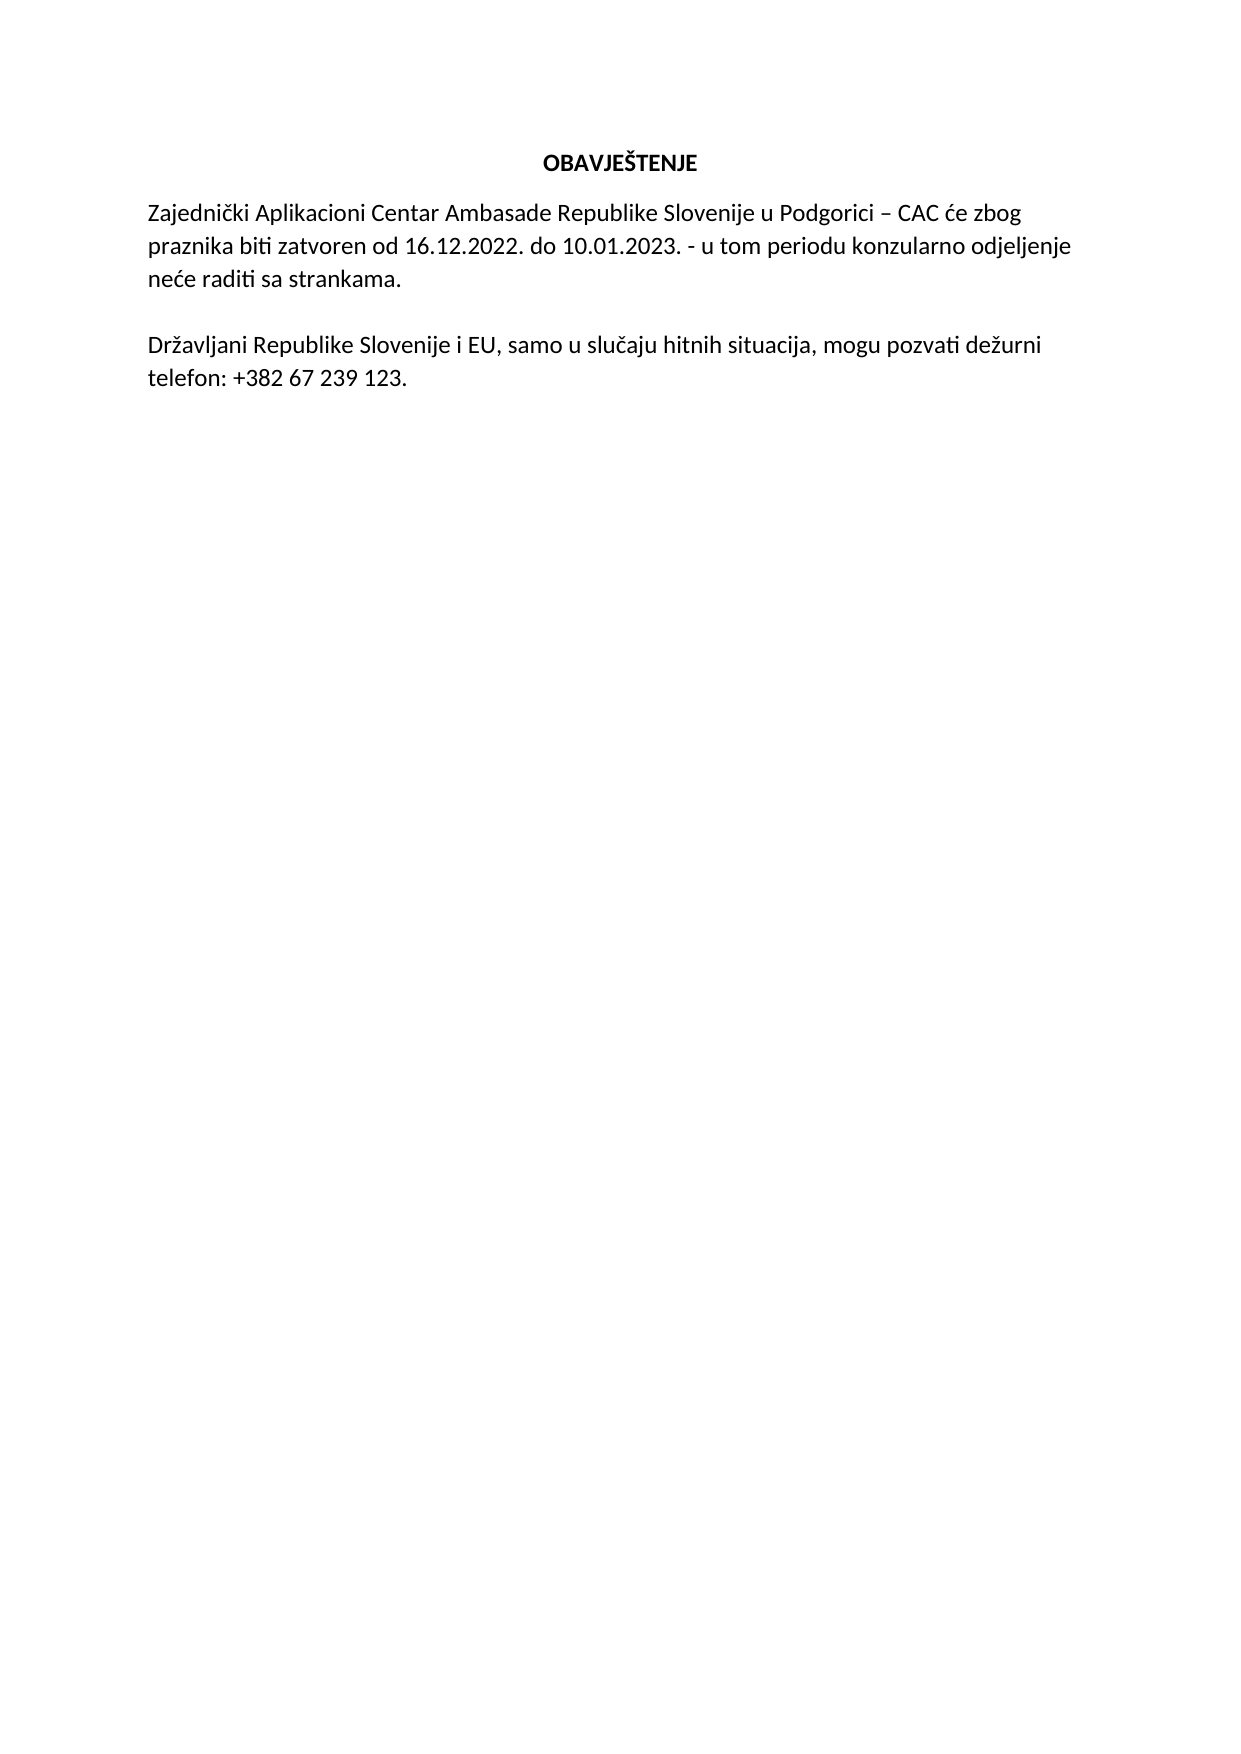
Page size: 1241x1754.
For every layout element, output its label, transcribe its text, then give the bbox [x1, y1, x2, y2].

text OBAVJEŠTENJE [148, 148, 1093, 178]
text Zajednički Aplikacioni Centar Ambasade Republike Slovenije u Podgorici – CAC će zbog praznika biti zatvoren od 16.12.2022. do 10.01.2023. - u tom periodu konzularno odjeljenje neće raditi sa strankama. Državljani Republike Slovenije i EU, samo u slučaju hitnih situacija, mogu pozvati dežurni telefon: +382 67 239 123. [148, 197, 1093, 392]
